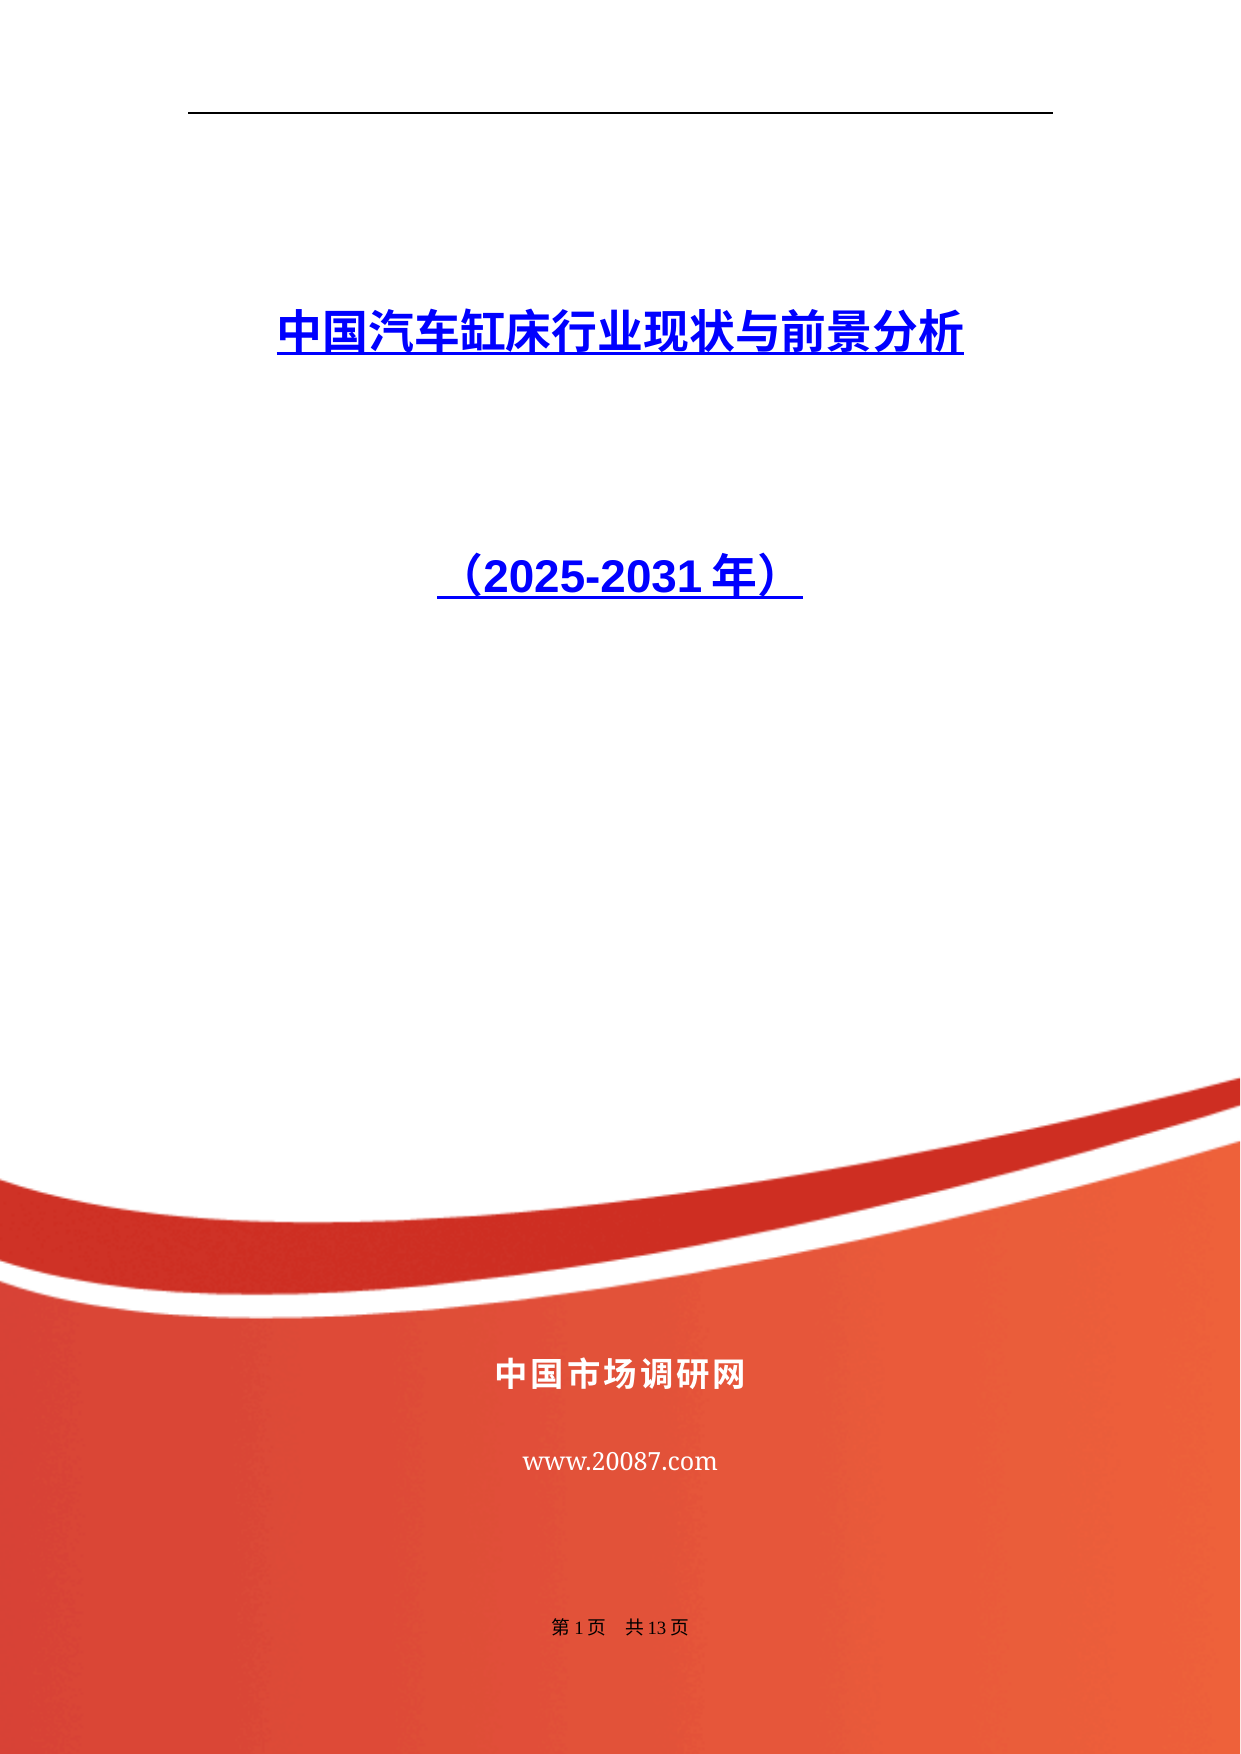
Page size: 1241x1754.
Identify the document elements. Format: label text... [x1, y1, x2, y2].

picture [0, 1006, 1241, 1754]
text www.20087.com [187, 1428, 1053, 1493]
table_header 中国汽车缸床行业现状与前景分析（2025-2031年） [188, 207, 1053, 773]
subtitle 中国市场调研网 [187, 1339, 1053, 1404]
